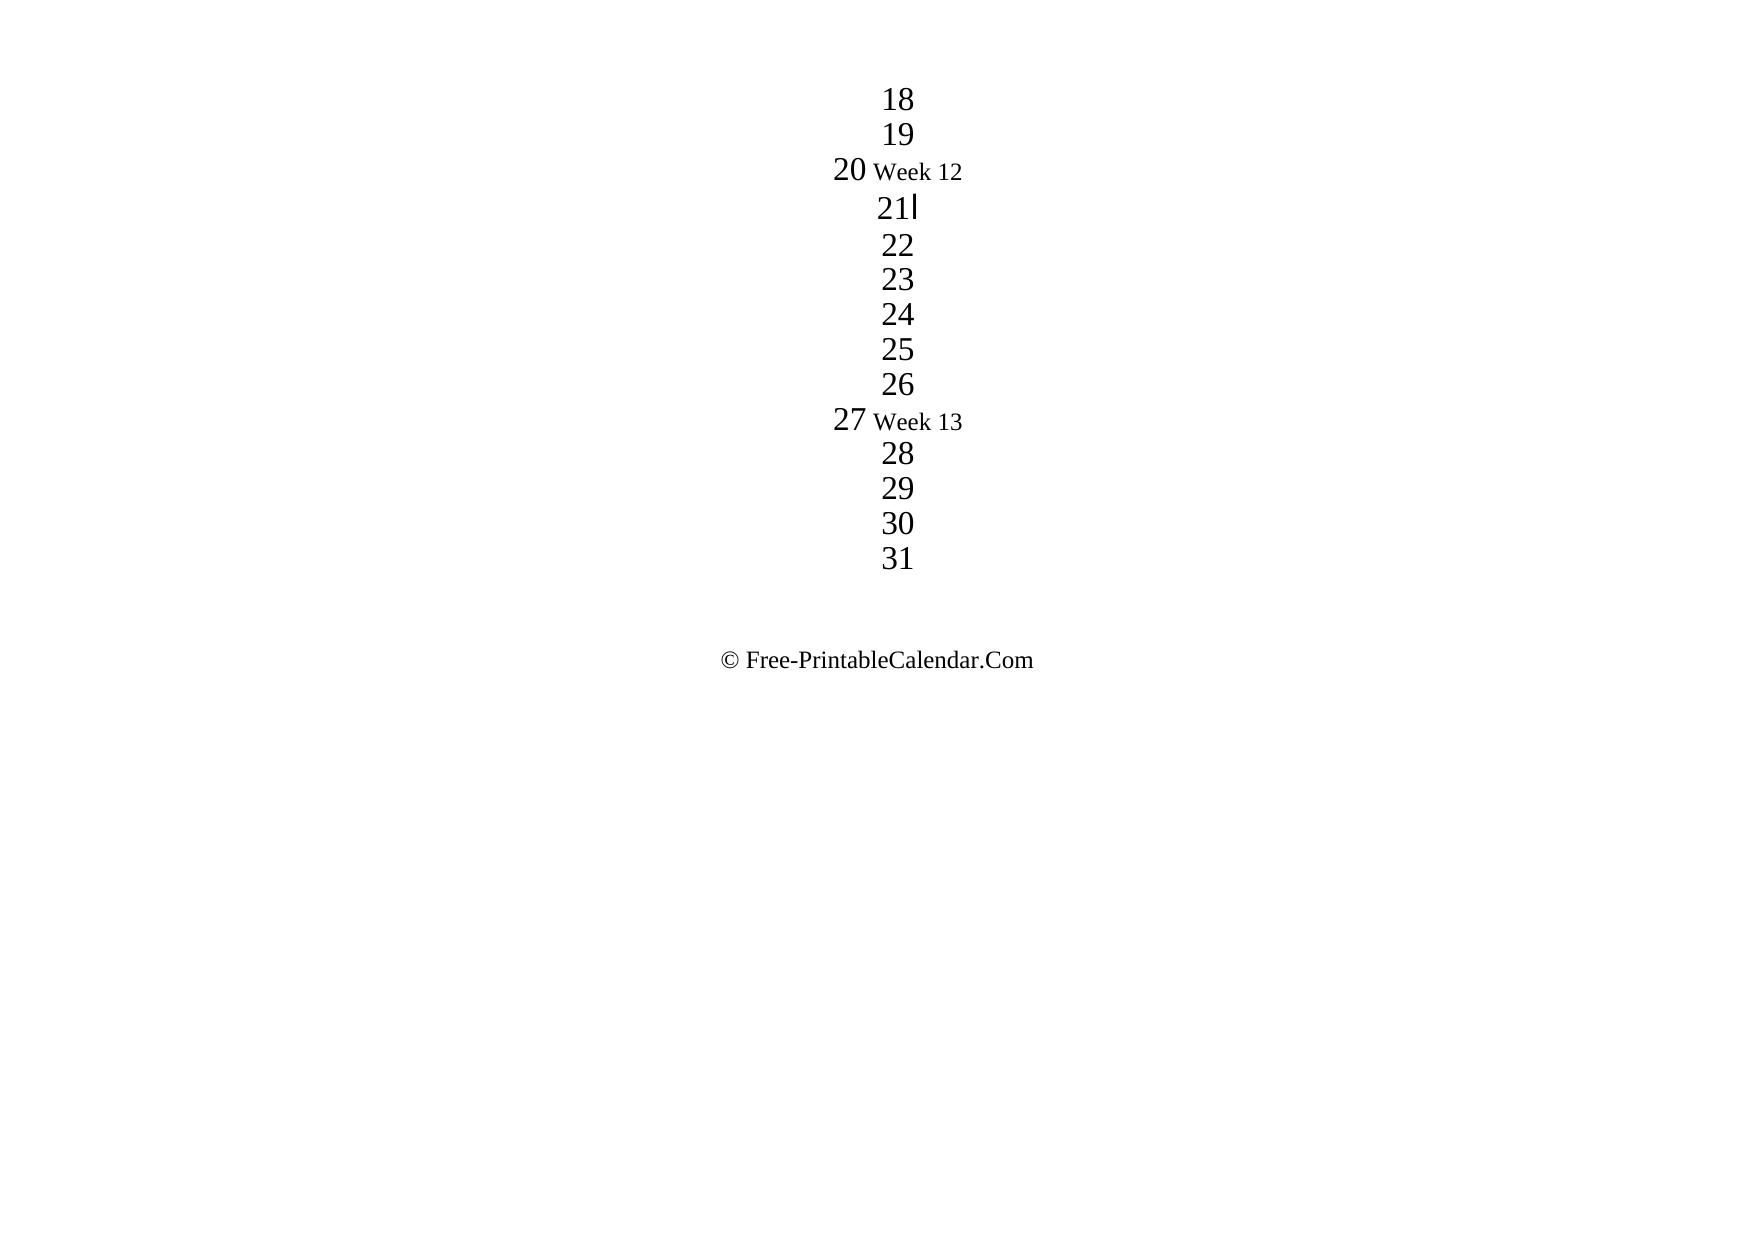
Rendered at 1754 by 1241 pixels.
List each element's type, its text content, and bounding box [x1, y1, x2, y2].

text © Free-PrintableCalendar.Com [82, 646, 1671, 674]
